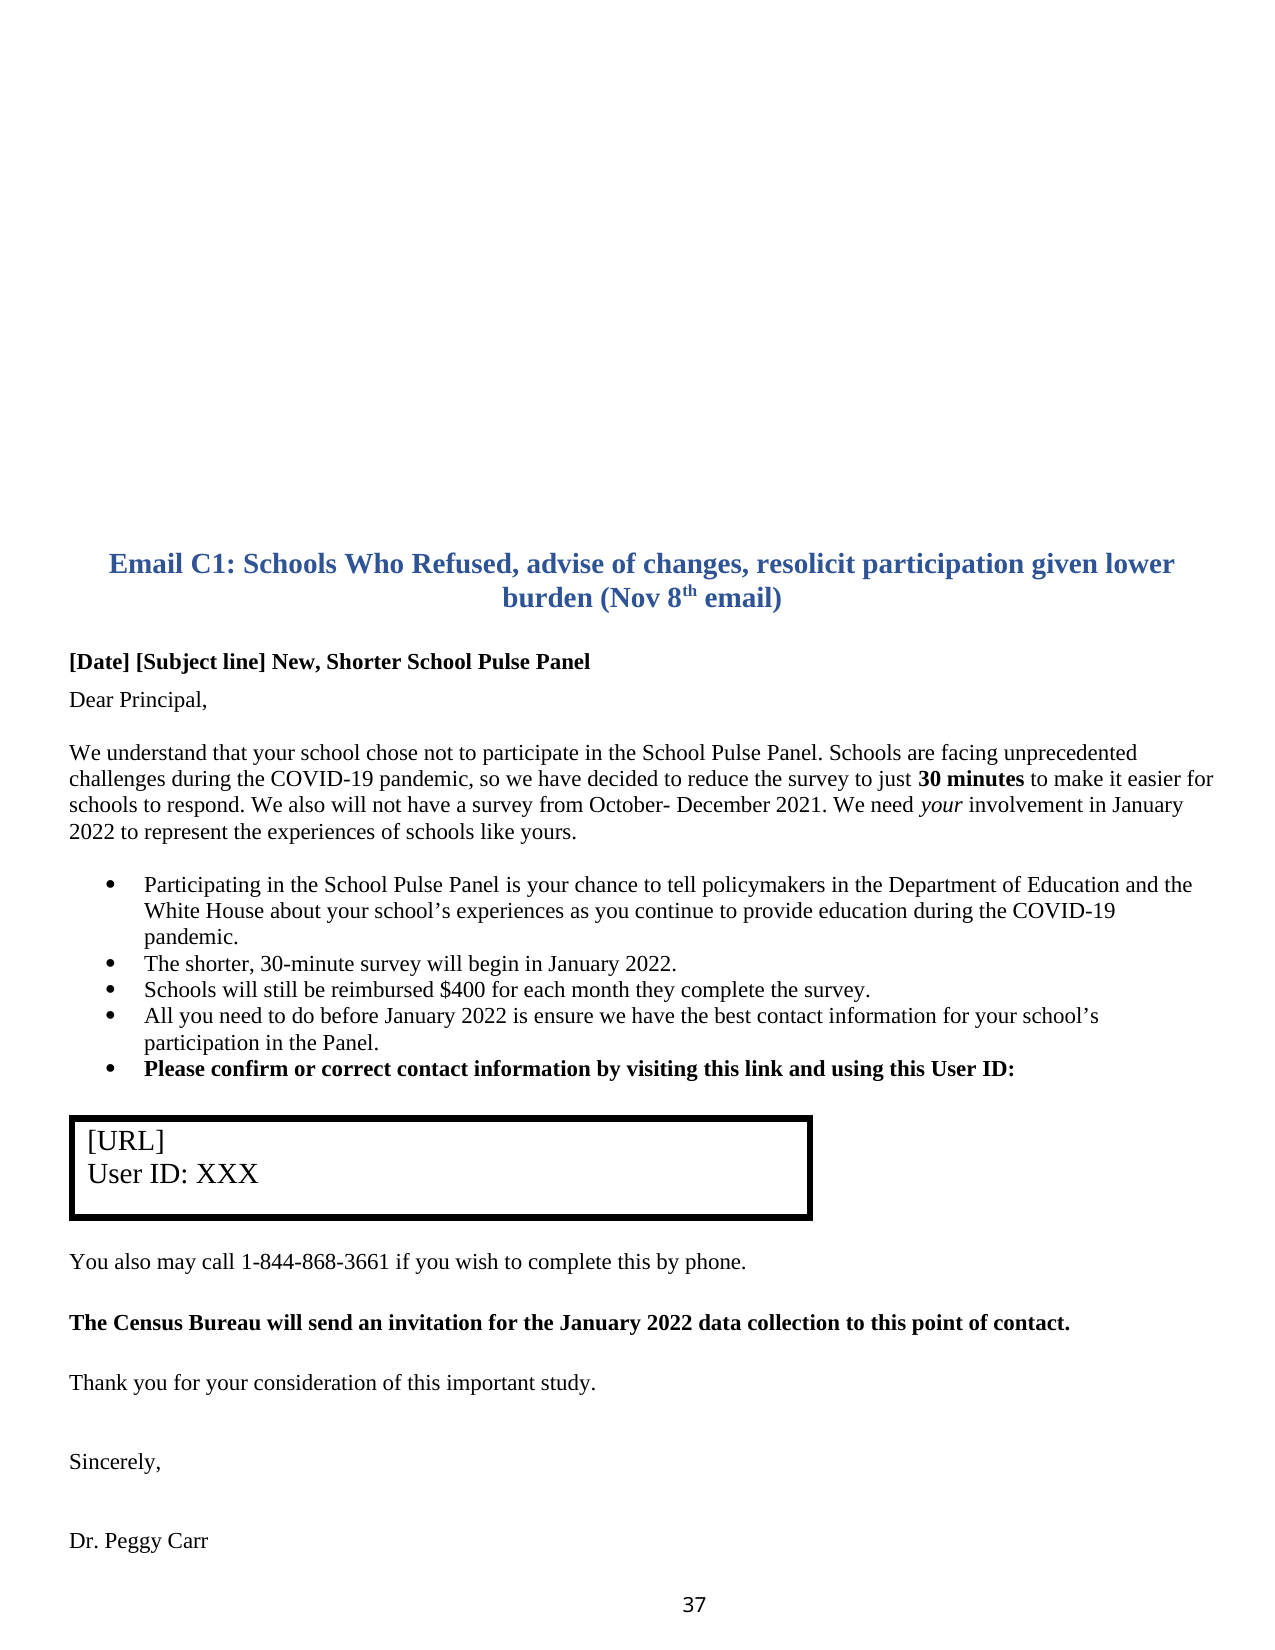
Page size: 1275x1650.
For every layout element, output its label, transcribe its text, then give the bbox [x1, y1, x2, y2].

text Thank you for your consideration of this important study. [69, 1369, 1215, 1395]
list Participating in the School Pulse Panel is your chance to tell policymakers in the Department of Education and the White House about your school’s experiences as you continue to provide education during the COVID-19 pandemic. [106, 871, 1215, 950]
text Dear Principal, [69, 686, 1215, 712]
text [Date] [Subject line] New, Shorter School Pulse Panel [69, 648, 1215, 674]
text Dr. Peggy Carr [69, 1527, 1215, 1553]
text We understand that your school chose not to participate in the School Pulse Panel. Schools are facing unprecedented challenges during the COVID-19 pandemic, so we have decided to reduce the survey to just 30 minutes to make it easier for schools to respond. We also will not have a survey from October- December 2021. We need your involvement in January 2022 to represent the experiences of schools like yours. [69, 739, 1215, 844]
list Schools will still be reimbursed $400 for each month they complete the survey. [106, 976, 1215, 1002]
text You also may call 1-844-868-3661 if you wish to complete this by phone. [69, 1248, 1215, 1274]
subtitle Email C1: Schools Who Refused, advise of changes, resolicit participation given lower burden (Nov 8th email) [69, 547, 1215, 614]
list All you need to do before January 2022 is ensure we have the best contact information for your school’s participation in the Panel. [106, 1002, 1215, 1055]
text Sincerely, [69, 1448, 1215, 1474]
list Please confirm or correct contact information by visiting this link and using this User ID: [106, 1055, 1215, 1081]
list The shorter, 30-minute survey will begin in January 2022. [106, 950, 1215, 976]
text The Census Bureau will send an invitation for the January 2022 data collection to this point of contact. [69, 1309, 1215, 1335]
